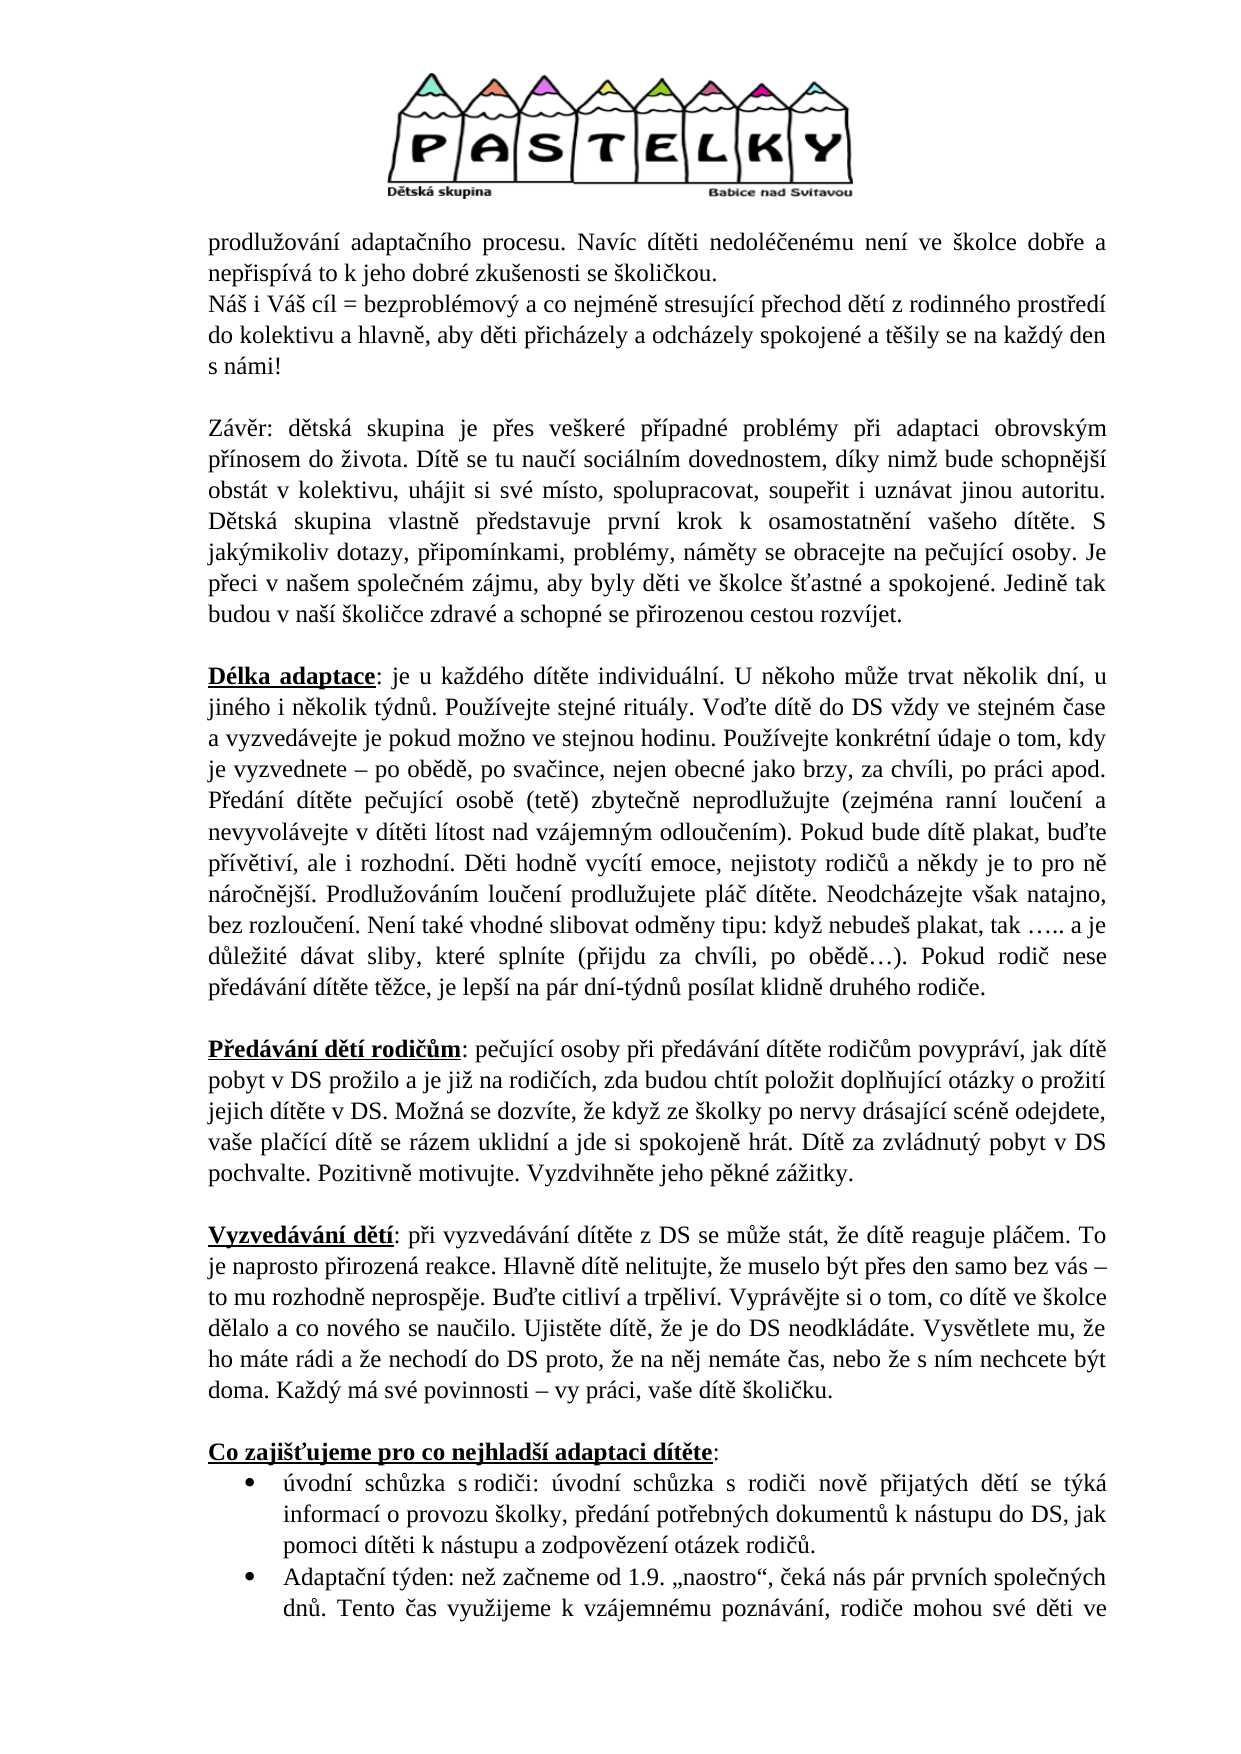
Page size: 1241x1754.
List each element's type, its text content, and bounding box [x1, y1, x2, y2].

list Závěr: dětská skupina je přes veškeré případné problémy při adaptaci obrovským přínosem do života. Dítě se tu naučí sociálním dovednostem, díky nimž bude schopnější obstát v kolektivu, uhájit si své místo, spolupracovat, soupeřit i uznávat jinou autoritu. Dětská skupina vlastně představuje první krok k osamostatnění vašeho dítěte. S jakýmikoliv dotazy, připomínkami, problémy, náměty se obracejte na pečující osoby. Je přeci v našem společném zájmu, aby byly děti ve školce šťastné a spokojené. Jedině tak budou v naší školičce zdravé a schopné se přirozenou cestou rozvíjet. [208, 413, 1107, 628]
list Předávání dětí rodičům: pečující osoby při předávání dítěte rodičům povypráví, jak dítě pobyt v DS prožilo a je již na rodičích, zda budou chtít položit doplňující otázky o prožití jejich dítěte v DS. Možná se dozvíte, že když ze školky po nervy drásající scéně odejdete, vaše plačící dítě se rázem uklidní a jde si spokojeně hrát. Dítě za zvládnutý pobyt v DS pochvalte. Pozitivně motivujte. Vyzdvihněte jeho pěkné zážitky. [208, 1034, 1107, 1187]
list Vyzvedávání dětí: při vyzvedávání dítěte z DS se může stát, že dítě reaguje pláčem. To je naprosto přirozená reakce. Hlavně dítě nelitujte, že muselo být přes den samo bez vás – to mu rozhodně neprospěje. Buďte citliví a trpěliví. Vyprávějte si o tom, co dítě ve školce dělalo a co nového se naučilo. Ujistěte dítě, že je do DS neodkládáte. Vysvětlete mu, že ho máte rádi a že nechodí do DS proto, že na něj nemáte čas, nebo že s ním nechcete být doma. Každý má své povinnosti – vy práci, vaše dítě školičku. [208, 1220, 1107, 1404]
picture [387, 73, 853, 199]
list Náš i Váš cíl = bezproblémový a co nejméně stresující přechod dětí z rodinného prostředí do kolektivu a hlavně, aby děti přicházely a odcházely spokojené a těšily se na každý den s námi! [208, 289, 1107, 380]
list Co zajišťujeme pro co nejhladší adaptaci dítěte: [208, 1437, 1107, 1466]
list úvodní schůzka s rodiči: úvodní schůzka s rodiči nově přijatých dětí se týká informací o provozu školky, předání potřebných dokumentů k nástupu do DS, jak pomoci dítěti k nástupu a zodpovězení otázek rodičů. [245, 1468, 1107, 1559]
list Délka adaptace: je u každého dítěte individuální. U někoho může trvat několik dní, u jiného i několik týdnů. Používejte stejné rituály. Voďte dítě do DS vždy ve stejném čase a vyzvedávejte je pokud možno ve stejnou hodinu. Používejte konkrétní údaje o tom, kdy je vyzvednete – po obědě, po svačince, nejen obecné jako brzy, za chvíli, po práci apod. Předání dítěte pečující osobě (tetě) zbytečně neprodlužujte (zejména ranní loučení a nevyvolávejte v dítěti lítost nad vzájemným odloučením). Pokud bude dítě plakat, buďte přívětiví, ale i rozhodní. Děti hodně vycítí emoce, nejistoty rodičů a někdy je to pro ně náročnější. Prodlužováním loučení prodlužujete pláč dítěte. Neodcházejte však natajno, bez rozloučení. Není také vhodné slibovat odměny tipu: když nebudeš plakat, tak ….. a je důležité dávat sliby, které splníte (přijdu za chvíli, po obědě…). Pokud rodič nese předávání dítěte těžce, je lepší na pár dní-týdnů posílat klidně druhého rodiče. [208, 661, 1107, 1001]
